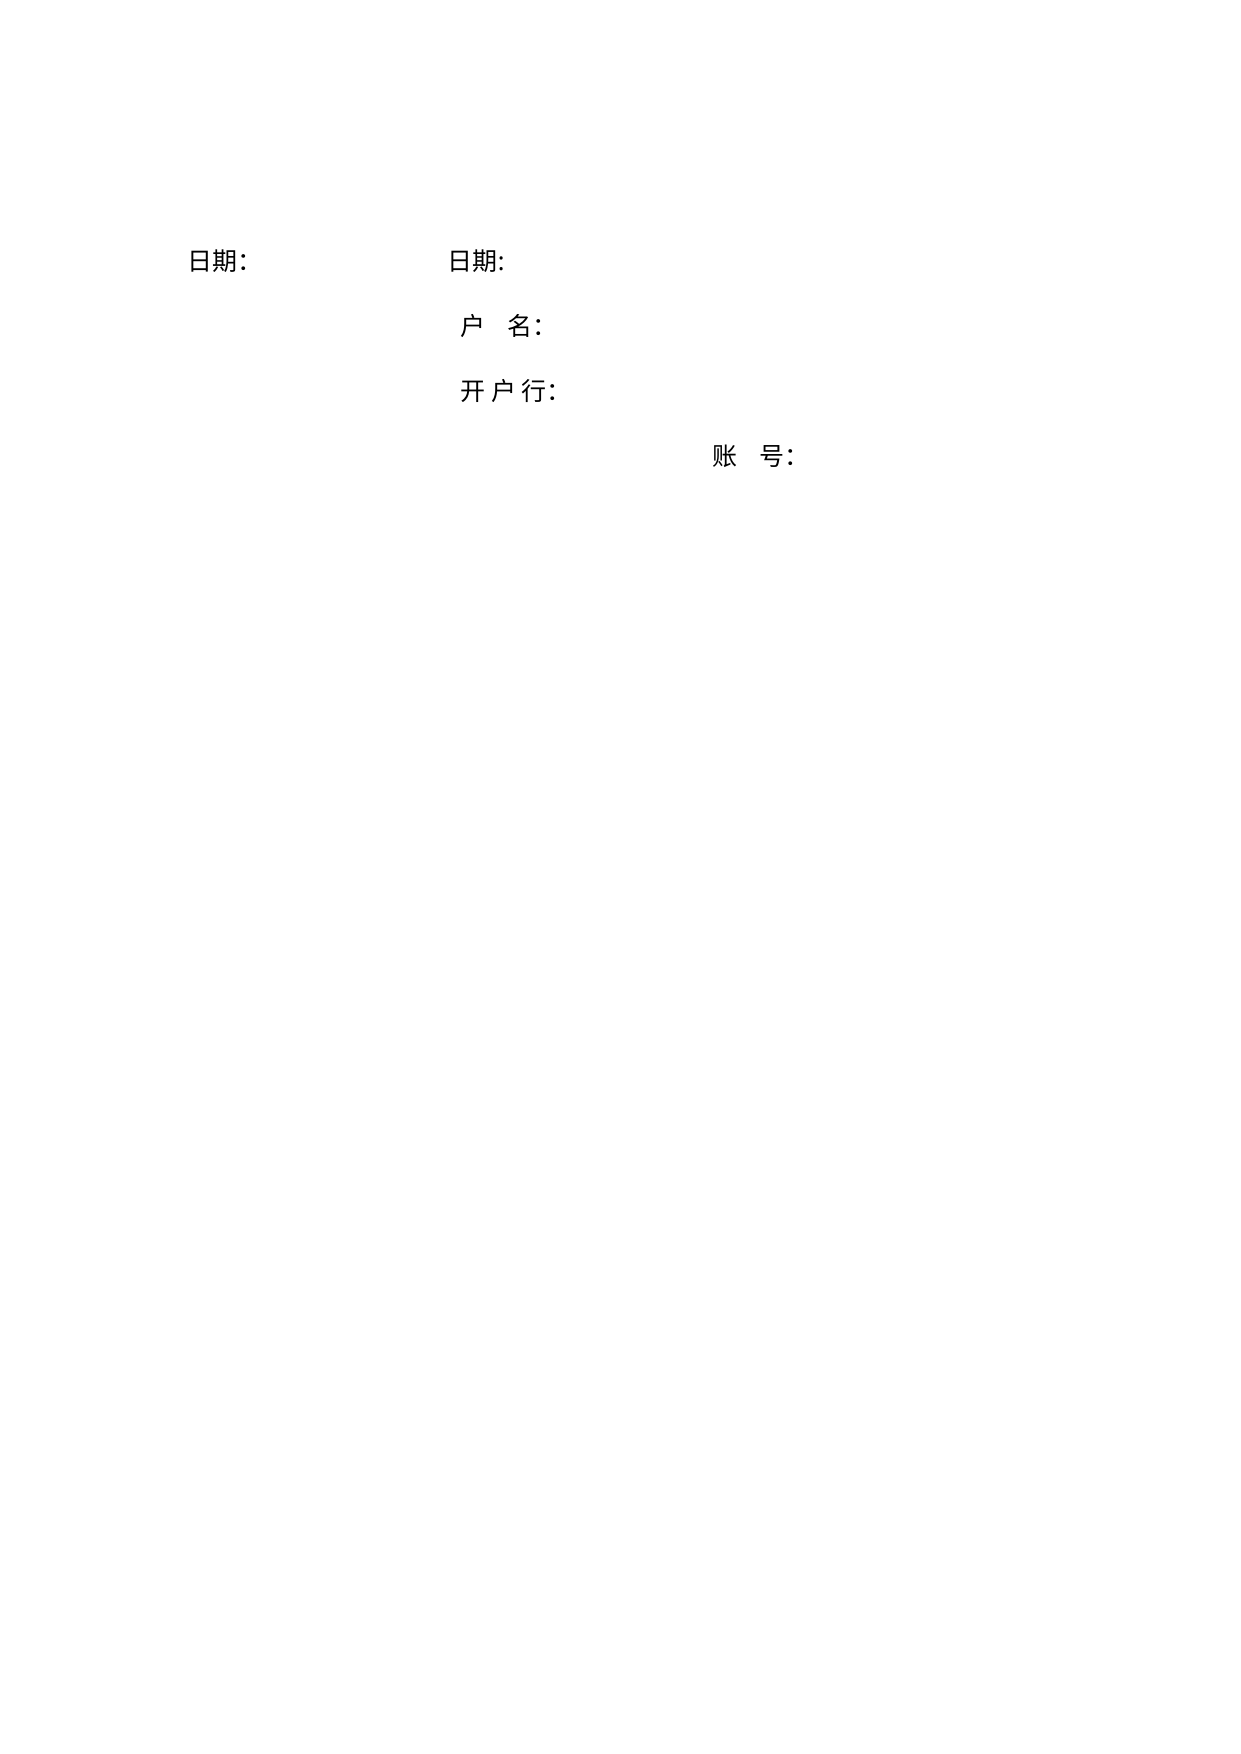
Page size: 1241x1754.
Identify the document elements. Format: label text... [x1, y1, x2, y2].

text 户 名： [187, 292, 1053, 357]
text 开 户 行： [187, 357, 1053, 422]
text 账 号： [187, 422, 1053, 487]
text 日期： 日期: [187, 227, 1053, 292]
